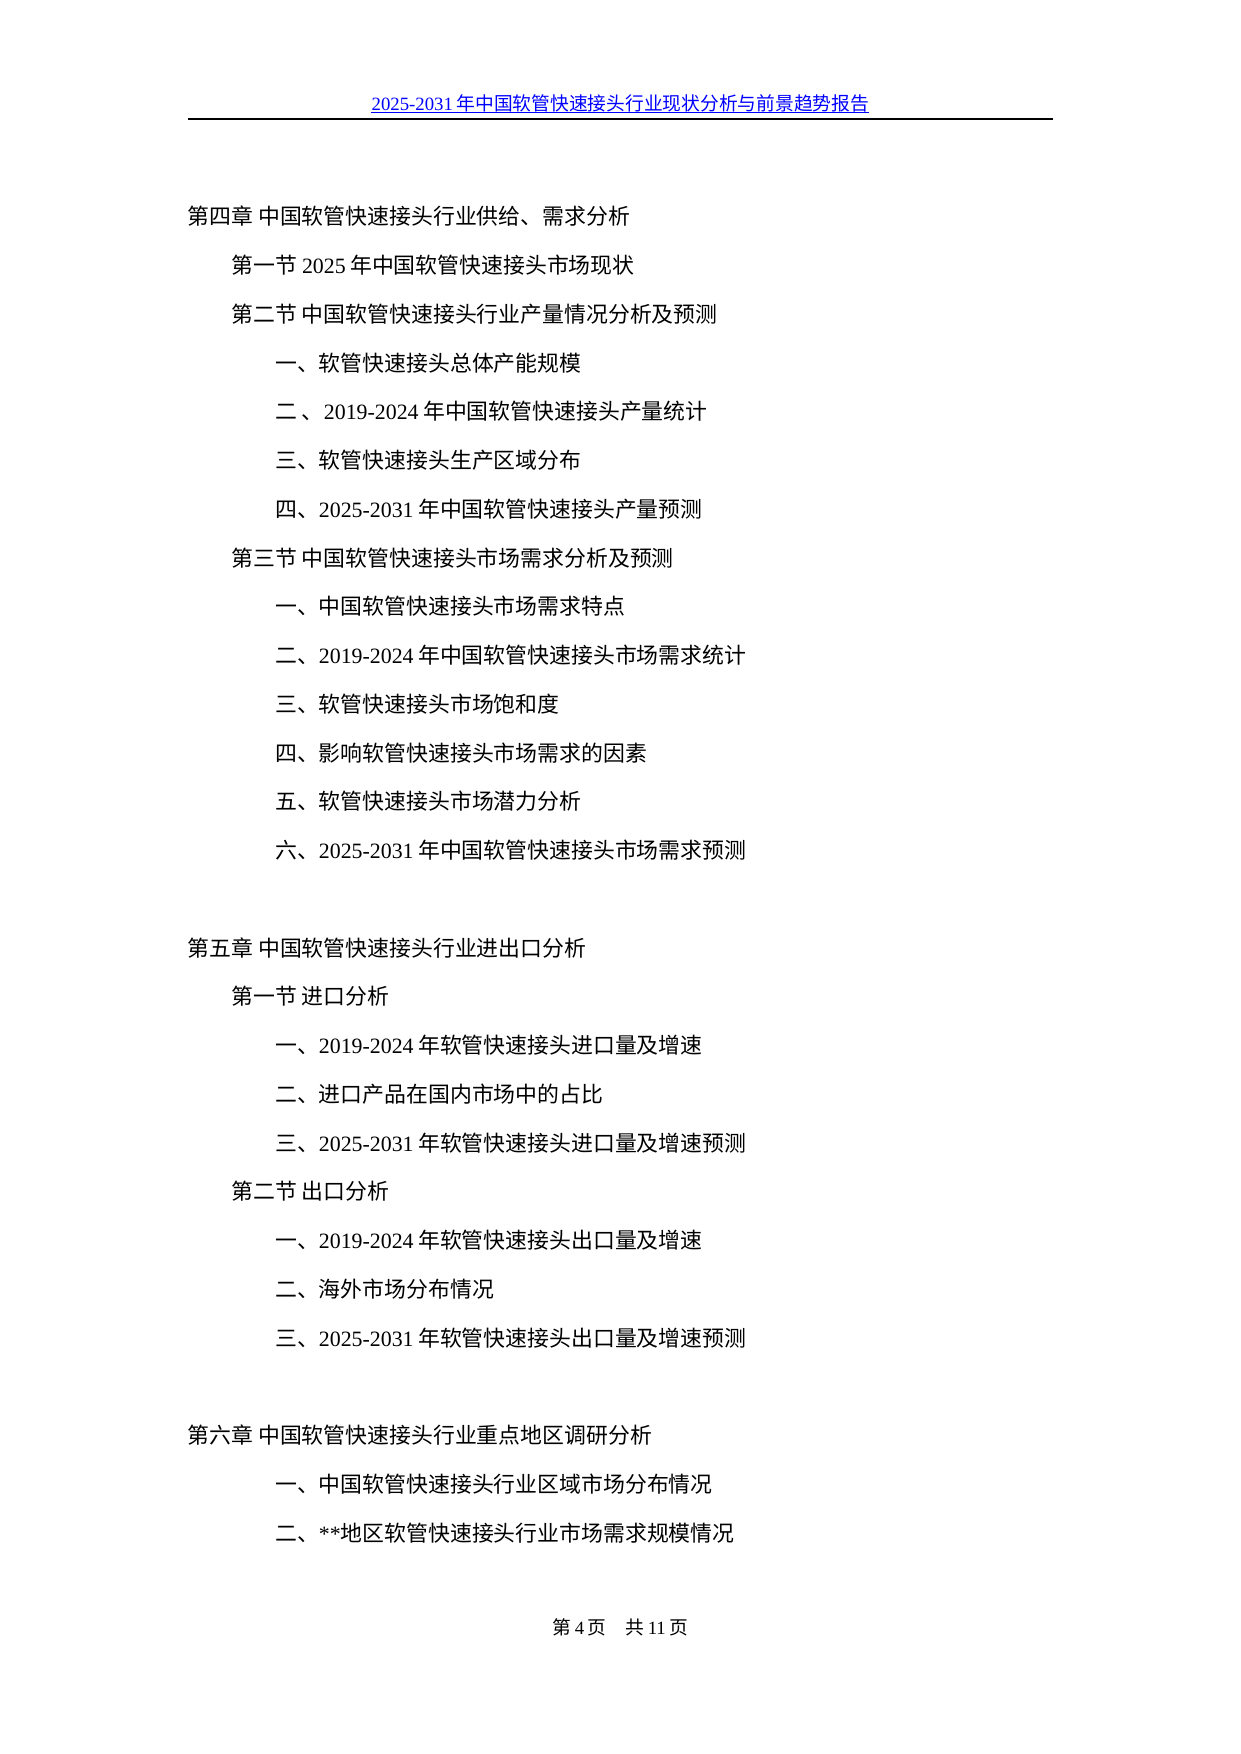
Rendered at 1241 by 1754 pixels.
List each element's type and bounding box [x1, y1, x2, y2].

text [187, 150, 1053, 1548]
